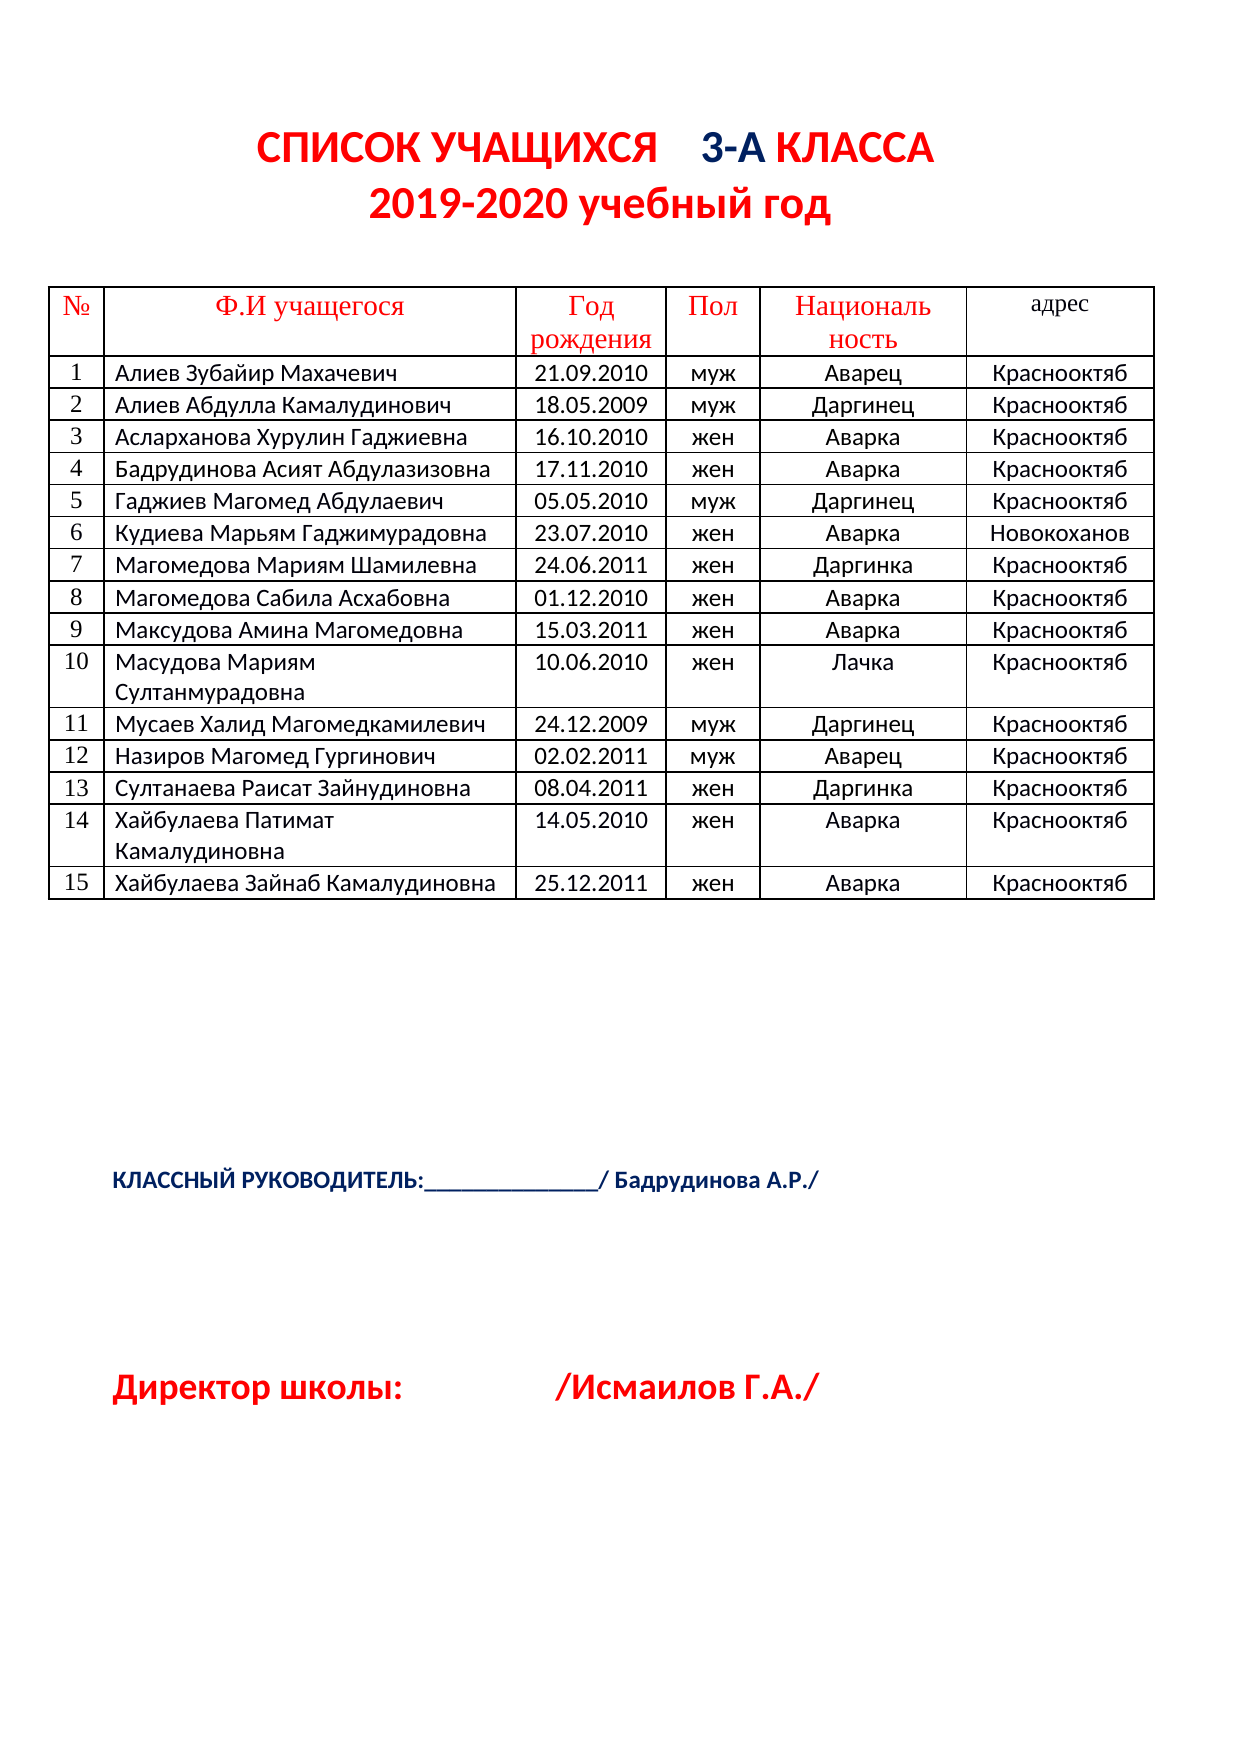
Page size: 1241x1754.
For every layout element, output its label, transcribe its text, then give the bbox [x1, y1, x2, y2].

table_cell Масудова Мариям Султанмурадовна [105, 646, 515, 707]
table_cell Краснооктяб [967, 646, 1153, 707]
table_cell 25.12.2011 [517, 867, 665, 898]
table_cell 18.05.2009 [517, 389, 665, 419]
table_cell Краснооктяб [967, 867, 1153, 898]
table_header Националь ность [761, 288, 966, 355]
table_cell 23.07.2010 [517, 517, 665, 548]
table_cell 15 [50, 867, 103, 898]
table_cell Даргинец [761, 485, 966, 516]
text 2019-2020 учебный год [112, 174, 1087, 230]
table_cell Краснооктяб [967, 773, 1153, 803]
table_cell Краснооктяб [967, 549, 1153, 580]
table_cell муж [667, 741, 759, 771]
table_cell Аварка [761, 453, 966, 483]
table_cell Бадрудинова Асият Абдулазизовна [105, 453, 515, 483]
table_cell Краснооктяб [967, 485, 1153, 516]
table_cell жен [667, 646, 759, 707]
table_cell Алиев Абдулла Камалудинович [105, 389, 515, 419]
table_cell 24.06.2011 [517, 549, 665, 580]
table_cell жен [667, 867, 759, 898]
table_cell 1 [50, 357, 103, 387]
table_cell Краснооктяб [967, 389, 1153, 419]
table_cell Краснооктяб [967, 357, 1153, 387]
table_cell Магомедова Мариям Шамилевна [105, 549, 515, 580]
table_cell Хайбулаева Патимат Камалудиновна [105, 805, 515, 866]
table_cell Асларханова Хурулин Гаджиевна [105, 421, 515, 451]
table_cell 17.11.2010 [517, 453, 665, 483]
table_cell Лачка [761, 646, 966, 707]
table_cell 14 [50, 805, 103, 866]
table_cell Максудова Амина Магомедовна [105, 614, 515, 644]
table_header Пол [667, 288, 759, 355]
table_cell жен [667, 453, 759, 483]
table_cell 10 [50, 646, 103, 707]
table_cell муж [667, 485, 759, 516]
table_cell Даргинец [761, 708, 966, 739]
table_cell Гаджиев Магомед Абдулаевич [105, 485, 515, 516]
table_cell Аварка [761, 805, 966, 866]
table_cell Аварка [761, 582, 966, 612]
table_cell 15.03.2011 [517, 614, 665, 644]
table_cell 9 [50, 614, 103, 644]
table_cell Аварка [761, 867, 966, 898]
table_cell Аварец [761, 357, 966, 387]
table_cell Назиров Магомед Гургинович [105, 741, 515, 771]
table_cell Кудиева Марьям Гаджимурадовна [105, 517, 515, 548]
table_header № [50, 288, 103, 355]
table_cell 5 [50, 485, 103, 516]
table_cell 01.12.2010 [517, 582, 665, 612]
table_cell Мусаев Халид Магомедкамилевич [105, 708, 515, 739]
table_cell Султанаева Раисат Зайнудиновна [105, 773, 515, 803]
table_cell Краснооктяб [967, 421, 1153, 451]
table_cell Краснооктяб [967, 614, 1153, 644]
text СПИСОК УЧАЩИХСЯ 3-А КЛАССА [112, 118, 1087, 174]
table_cell 11 [50, 708, 103, 739]
table_header Год рождения [517, 288, 665, 355]
table_cell 10.06.2010 [517, 646, 665, 707]
table_cell жен [667, 805, 759, 866]
table_cell 8 [50, 582, 103, 612]
table_cell 13 [50, 773, 103, 803]
text КЛАССНЫЙ РУКОВОДИТЕЛЬ:______________/ Бадрудинова А.Р./ [112, 1164, 1087, 1195]
table_header адрес [967, 288, 1153, 355]
table_cell 05.05.2010 [517, 485, 665, 516]
table_cell 14.05.2010 [517, 805, 665, 866]
table_cell Аварка [761, 517, 966, 548]
table_cell Краснооктяб [967, 741, 1153, 771]
table_cell муж [667, 708, 759, 739]
table_cell 12 [50, 741, 103, 771]
text Директор школы: /Исмаилов Г.А./ [112, 1363, 1087, 1409]
table_cell 24.12.2009 [517, 708, 665, 739]
table_header Ф.И учащегося [105, 288, 515, 355]
table_cell жен [667, 773, 759, 803]
table_cell 4 [50, 453, 103, 483]
table_cell Краснооктяб [967, 582, 1153, 612]
table_cell 21.09.2010 [517, 357, 665, 387]
table_cell 6 [50, 517, 103, 548]
table_cell 7 [50, 549, 103, 580]
table_cell Алиев Зубайир Махачевич [105, 357, 515, 387]
table_cell муж [667, 389, 759, 419]
table_cell муж [667, 357, 759, 387]
table_cell жен [667, 549, 759, 580]
table_cell Магомедова Сабила Асхабовна [105, 582, 515, 612]
table_cell Даргинец [761, 389, 966, 419]
table_cell Аварка [761, 421, 966, 451]
table_cell Краснооктяб [967, 805, 1153, 866]
table_cell Даргинка [761, 773, 966, 803]
table_cell Краснооктяб [967, 453, 1153, 483]
table_cell 02.02.2011 [517, 741, 665, 771]
table_cell Даргинка [761, 549, 966, 580]
table_cell жен [667, 517, 759, 548]
table_cell жен [667, 614, 759, 644]
table_cell 3 [50, 421, 103, 451]
table_cell 08.04.2011 [517, 773, 665, 803]
table_cell Новокоханов [967, 517, 1153, 548]
table_cell жен [667, 582, 759, 612]
table_cell 2 [50, 389, 103, 419]
table_cell 16.10.2010 [517, 421, 665, 451]
table_cell Краснооктяб [967, 708, 1153, 739]
table_cell Аварка [761, 614, 966, 644]
table_cell жен [667, 421, 759, 451]
table_cell Хайбулаева Зайнаб Камалудиновна [105, 867, 515, 898]
table_cell Аварец [761, 741, 966, 771]
